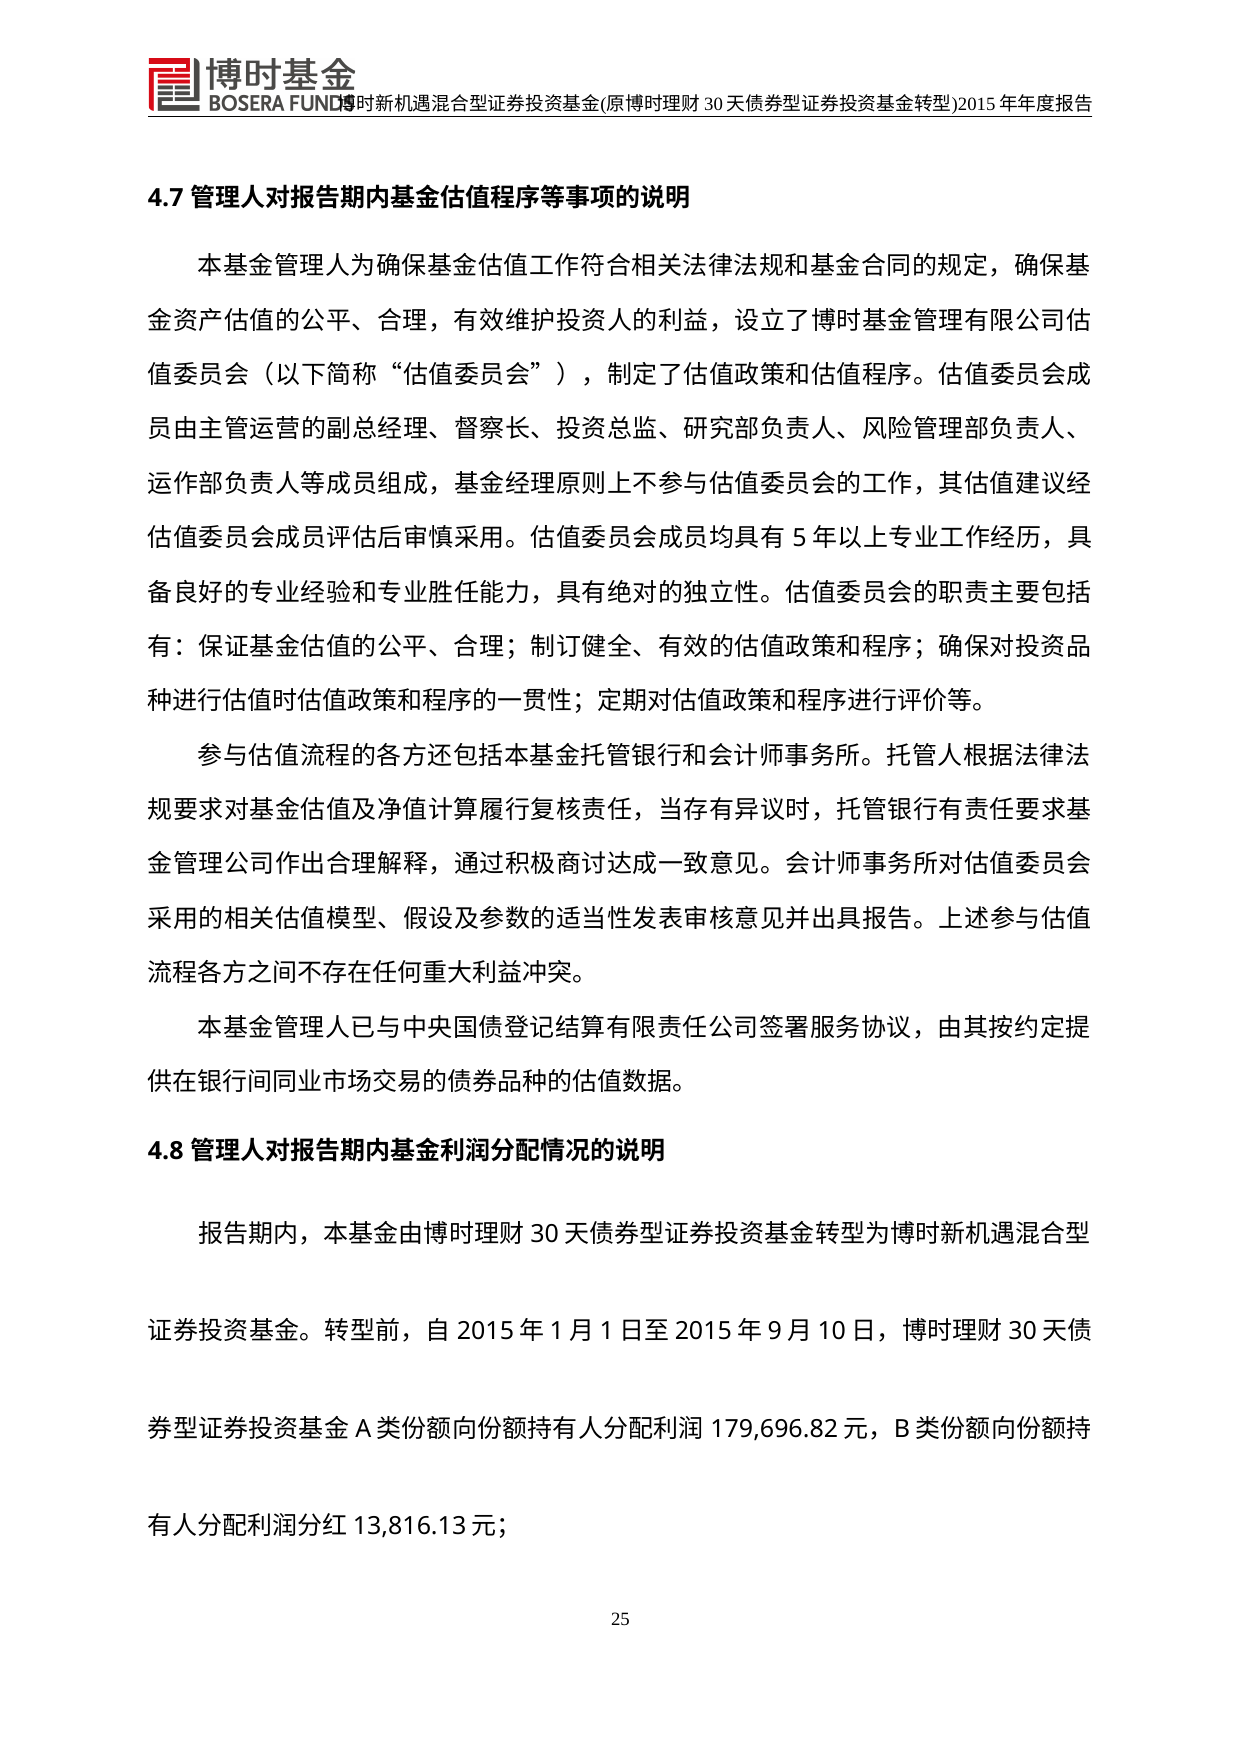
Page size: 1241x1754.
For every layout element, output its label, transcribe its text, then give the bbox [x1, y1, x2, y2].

subtitle 4.7 管理人对报告期内基金估值程序等事项的说明 [148, 163, 1092, 228]
text 本基金管理人已与中央国债登记结算有限责任公司签署服务协议，由其按约定提供在银行间同业市场交易的债券品种的估值数据。 [148, 1007, 1092, 1098]
picture [341, 101, 351, 111]
subtitle 4.8 管理人对报告期内基金利润分配情况的说明 [148, 1116, 1092, 1181]
text 报告期内，本基金由博时理财30天债券型证券投资基金转型为博时新机遇混合型证券投资基金。转型前，自2015年1月1日至2015年9月10日，博时理财30天债券型证券投资基金A类份额向份额持有人分配利润179,696.82元，B类份额向份额持有人分配利润分红13,816.13元； [148, 1199, 1092, 1556]
text 本基金管理人为确保基金估值工作符合相关法律法规和基金合同的规定，确保基金资产估值的公平、合理，有效维护投资人的利益，设立了博时基金管理有限公司估值委员会（以下简称“估值委员会”），制定了估值政策和估值程序。估值委员会成员由主管运营的副总经理、督察长、投资总监、研究部负责人、风险管理部负责人、运作部负责人等成员组成，基金经理原则上不参与估值委员会的工作，其估值建议经估值委员会成员评估后审慎采用。估值委员会成员均具有5年以上专业工作经历，具备良好的专业经验和专业胜任能力，具有绝对的独立性。估值委员会的职责主要包括有：保证基金估值的公平、合理；制订健全、有效的估值政策和程序；确保对投资品种进行估值时估值政策和程序的一贯性；定期对估值政策和程序进行评价等。 [148, 246, 1092, 717]
picture [148, 58, 356, 111]
text 参与估值流程的各方还包括本基金托管银行和会计师事务所。托管人根据法律法规要求对基金估值及净值计算履行复核责任，当存有异议时，托管银行有责任要求基金管理公司作出合理解释，通过积极商讨达成一致意见。会计师事务所对估值委员会采用的相关估值模型、假设及参数的适当性发表审核意见并出具报告。上述参与估值流程各方之间不存在任何重大利益冲突。 [148, 735, 1092, 989]
